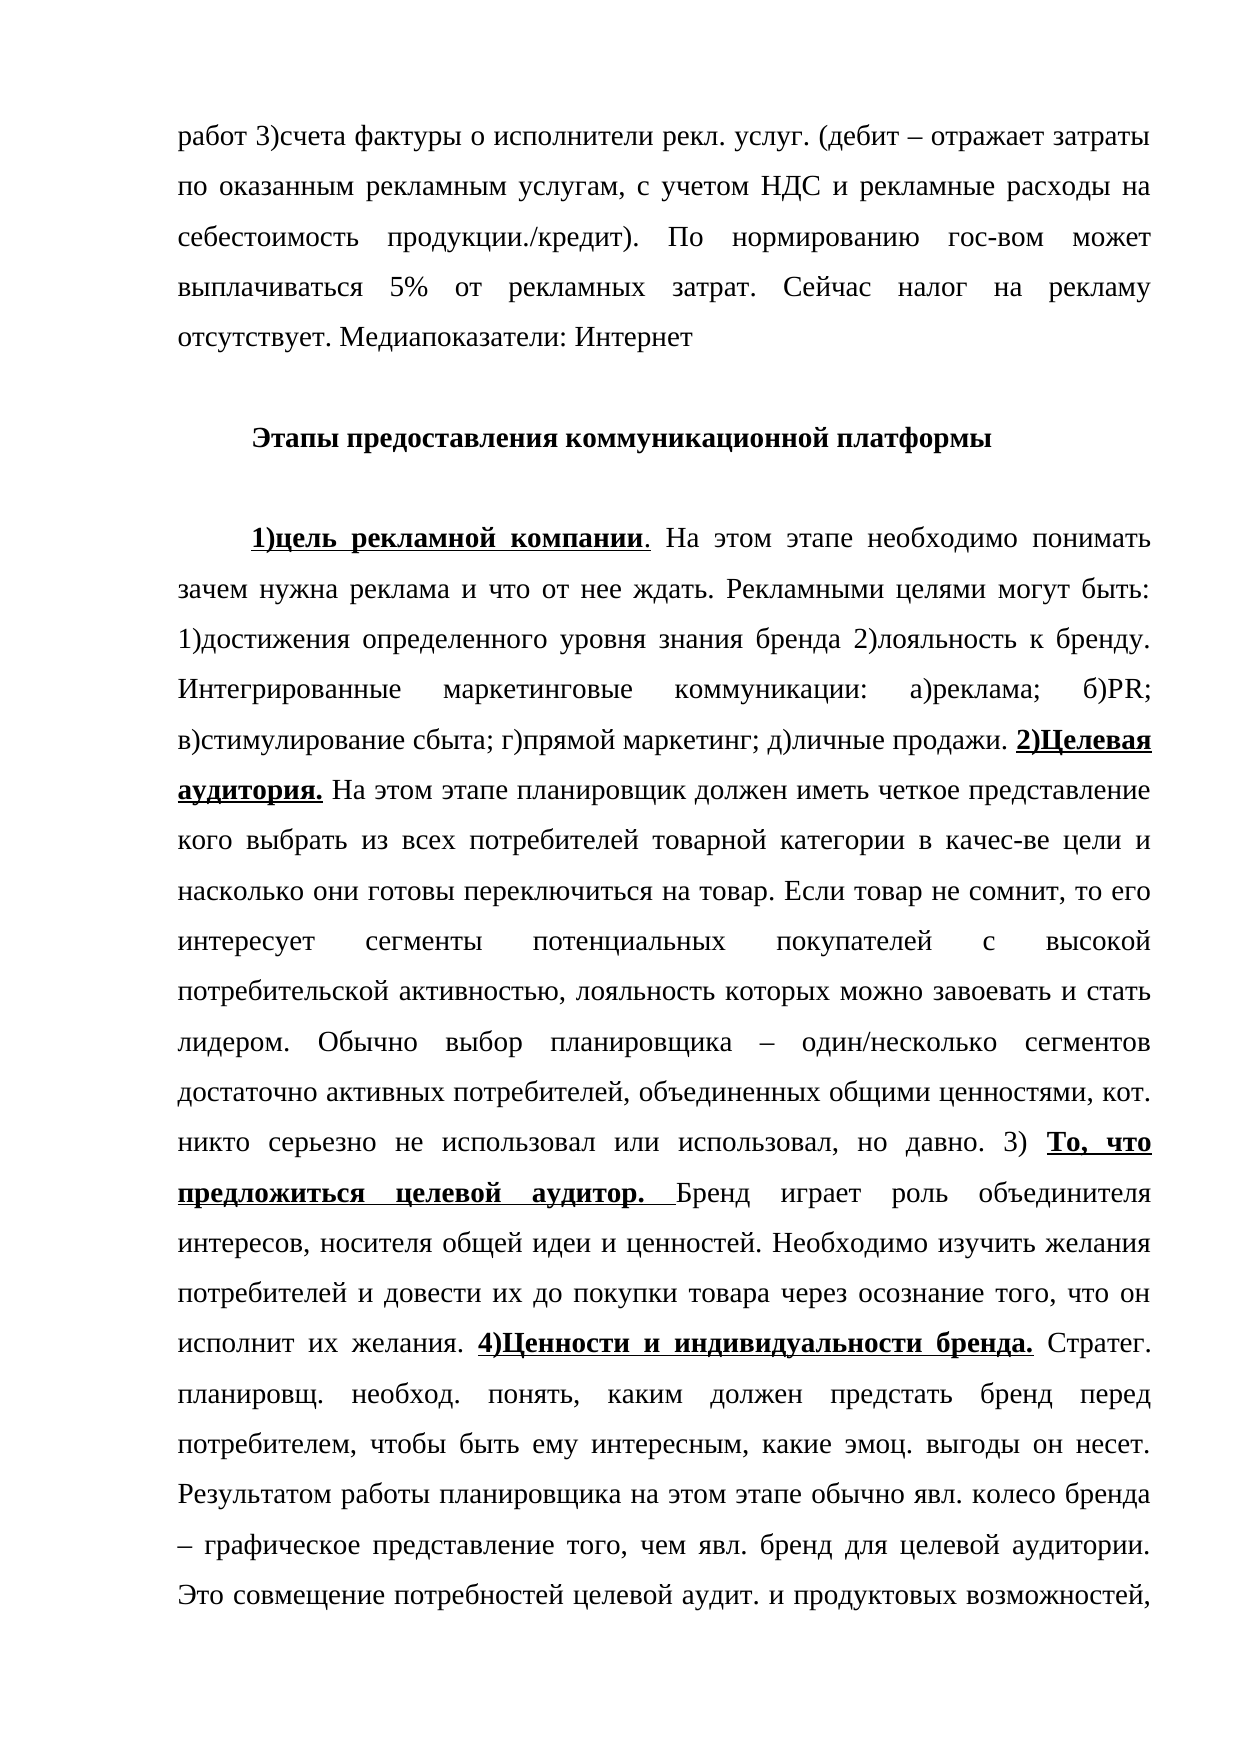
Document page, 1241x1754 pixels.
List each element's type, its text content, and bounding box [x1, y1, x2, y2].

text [177, 118, 1152, 353]
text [177, 521, 1152, 1611]
text Этапы предоставления коммуникационной платформы [177, 420, 1152, 453]
